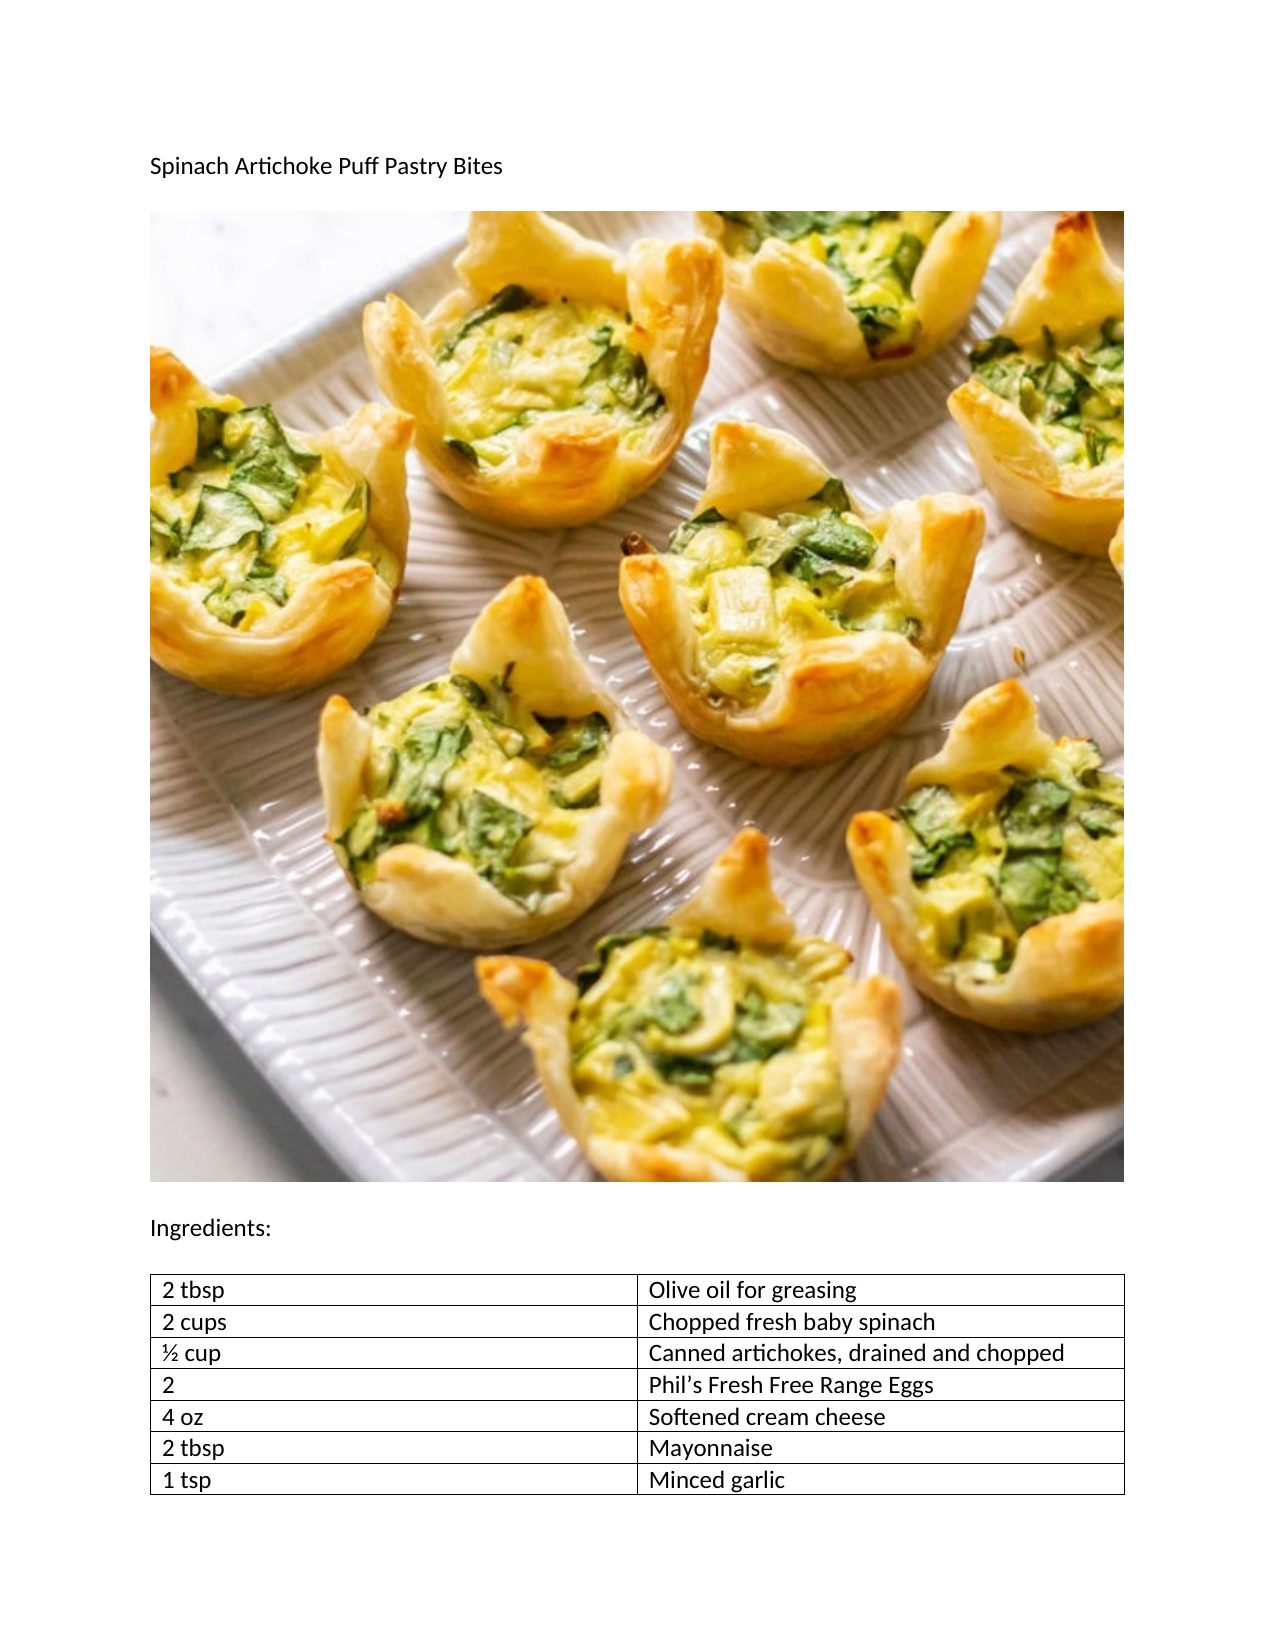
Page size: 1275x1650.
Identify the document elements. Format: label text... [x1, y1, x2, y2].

table_header Olive oil for greasing [638, 1275, 1124, 1305]
table_cell Minced garlic [638, 1464, 1124, 1494]
table_cell Phil’s Fresh Free Range Eggs [638, 1369, 1124, 1400]
text Spinach Artichoke Puff Pastry Bites [150, 150, 1125, 181]
picture [150, 211, 1124, 1182]
table_cell ½ cup [151, 1338, 637, 1368]
table_cell Mayonnaise [638, 1432, 1124, 1463]
table_cell Softened cream cheese [638, 1401, 1124, 1431]
table_cell 4 oz [151, 1401, 637, 1431]
text Ingredients: [150, 1212, 1125, 1243]
table_cell 1 tsp [151, 1464, 637, 1494]
table_cell Canned artichokes, drained and chopped [638, 1338, 1124, 1368]
table_cell 2 [151, 1369, 637, 1400]
table_cell 2 tbsp [151, 1432, 637, 1463]
table_header 2 tbsp [151, 1275, 637, 1305]
table_cell 2 cups [151, 1306, 637, 1337]
table_cell Chopped fresh baby spinach [638, 1306, 1124, 1337]
